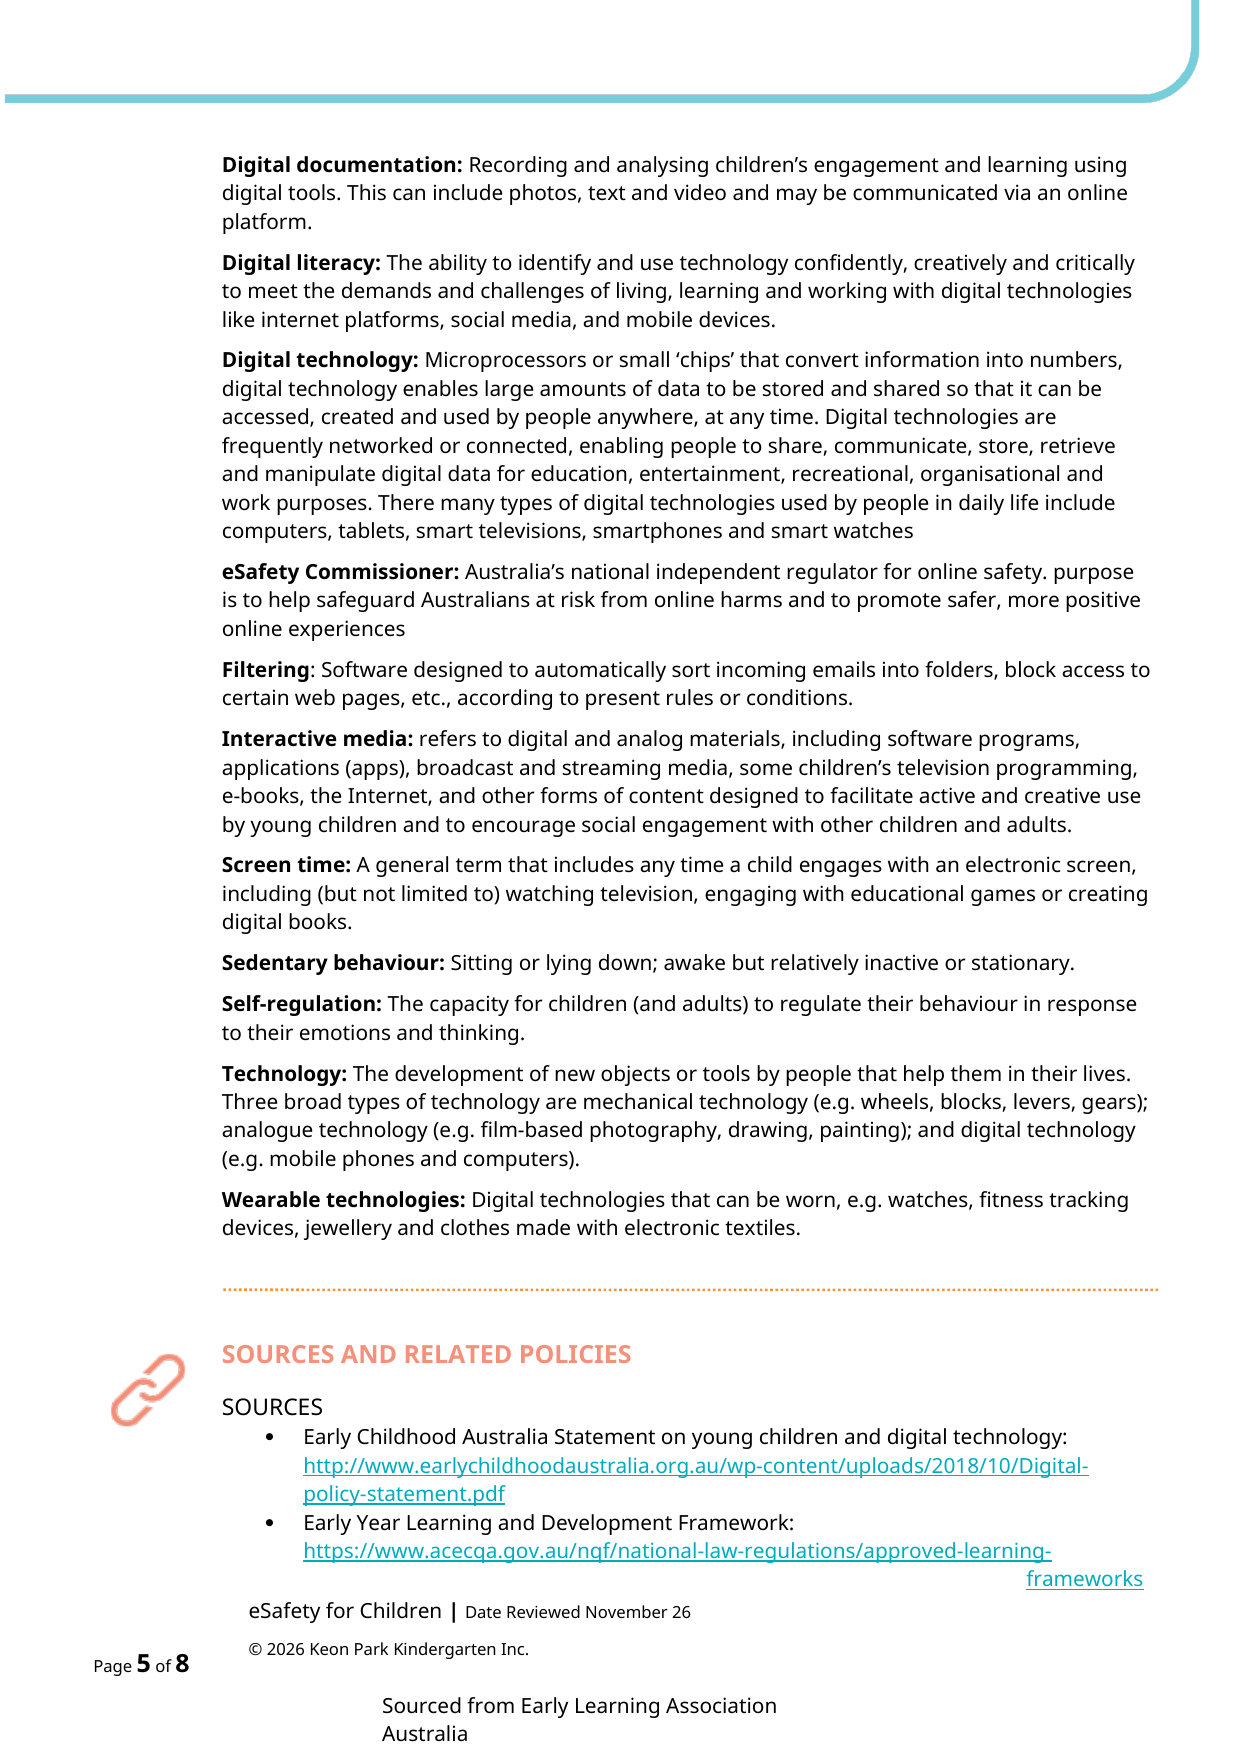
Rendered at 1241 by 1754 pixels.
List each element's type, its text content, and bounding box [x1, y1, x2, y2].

text Filtering: Software designed to automatically sort incoming emails into folders, block access to certain web pages, etc., according to present rules or conditions. [222, 655, 1152, 712]
text Sedentary behaviour: Sitting or lying down; awake but relatively inactive or stationary. [222, 948, 1152, 977]
text Technology: The development of new objects or tools by people that help them in their lives. Three broad types of technology are mechanical technology (e.g. wheels, blocks, levers, gears); analogue technology (e.g. film-based photography, drawing, painting); and digital technology (e.g. mobile phones and computers). [222, 1059, 1152, 1172]
text Screen time: A general term that includes any time a child engages with an electronic screen, including (but not limited to) watching television, engaging with educational games or creating digital books. [222, 851, 1152, 936]
subtitle Sources [222, 1391, 1152, 1422]
text Early Childhood Australia Statement on young children and digital technology: http://www.earlychildhoodaustralia.org.au/wp-content/uploads/2018/10/Digital-policy-statement.pdf [266, 1422, 1152, 1508]
text Sources and Related Policies [222, 1336, 1152, 1370]
text Digital technology: Microprocessors or small ‘chips’ that convert information into numbers, digital technology enables large amounts of data to be stored and shared so that it can be accessed, created and used by people anywhere, at any time. Digital technologies are frequently networked or connected, enabling people to share, communicate, store, retrieve and manipulate digital data for education, entertainment, recreational, organisational and work purposes. There many types of digital technologies used by people in daily life include computers, tablets, smart televisions, smartphones and smart watches [222, 346, 1152, 545]
picture [4, 0, 1241, 126]
text Early Year Learning and Development Framework: https://www.acecqa.gov.au/nqf/national-law-regulations/approved-learning-frameworks [266, 1508, 1152, 1593]
picture [79, 1322, 216, 1459]
text Self-regulation: The capacity for children (and adults) to regulate their behaviour in response to their emotions and thinking. [222, 989, 1152, 1046]
text Digital literacy: The ability to identify and use technology confidently, creatively and critically to meet the demands and challenges of living, learning and working with digital technologies like internet platforms, social media, and mobile devices. [222, 248, 1152, 333]
text Interactive media: refers to digital and analog materials, including software programs, applications (apps), broadcast and streaming media, some children’s television programming, e-books, the Internet, and other forms of content designed to facilitate active and creative use by young children and to encourage social engagement with other children and adults. [222, 724, 1152, 838]
text Wearable technologies: Digital technologies that can be worn, e.g. watches, fitness tracking devices, jewellery and clothes made with electronic textiles. [222, 1185, 1152, 1242]
text eSafety Commissioner: Australia’s national independent regulator for online safety. purpose is to help safeguard Australians at risk from online harms and to promote safer, more positive online experiences [222, 557, 1152, 642]
text Digital documentation: Recording and analysing children’s engagement and learning using digital tools. This can include photos, text and video and may be communicated via an online platform. [222, 150, 1152, 235]
